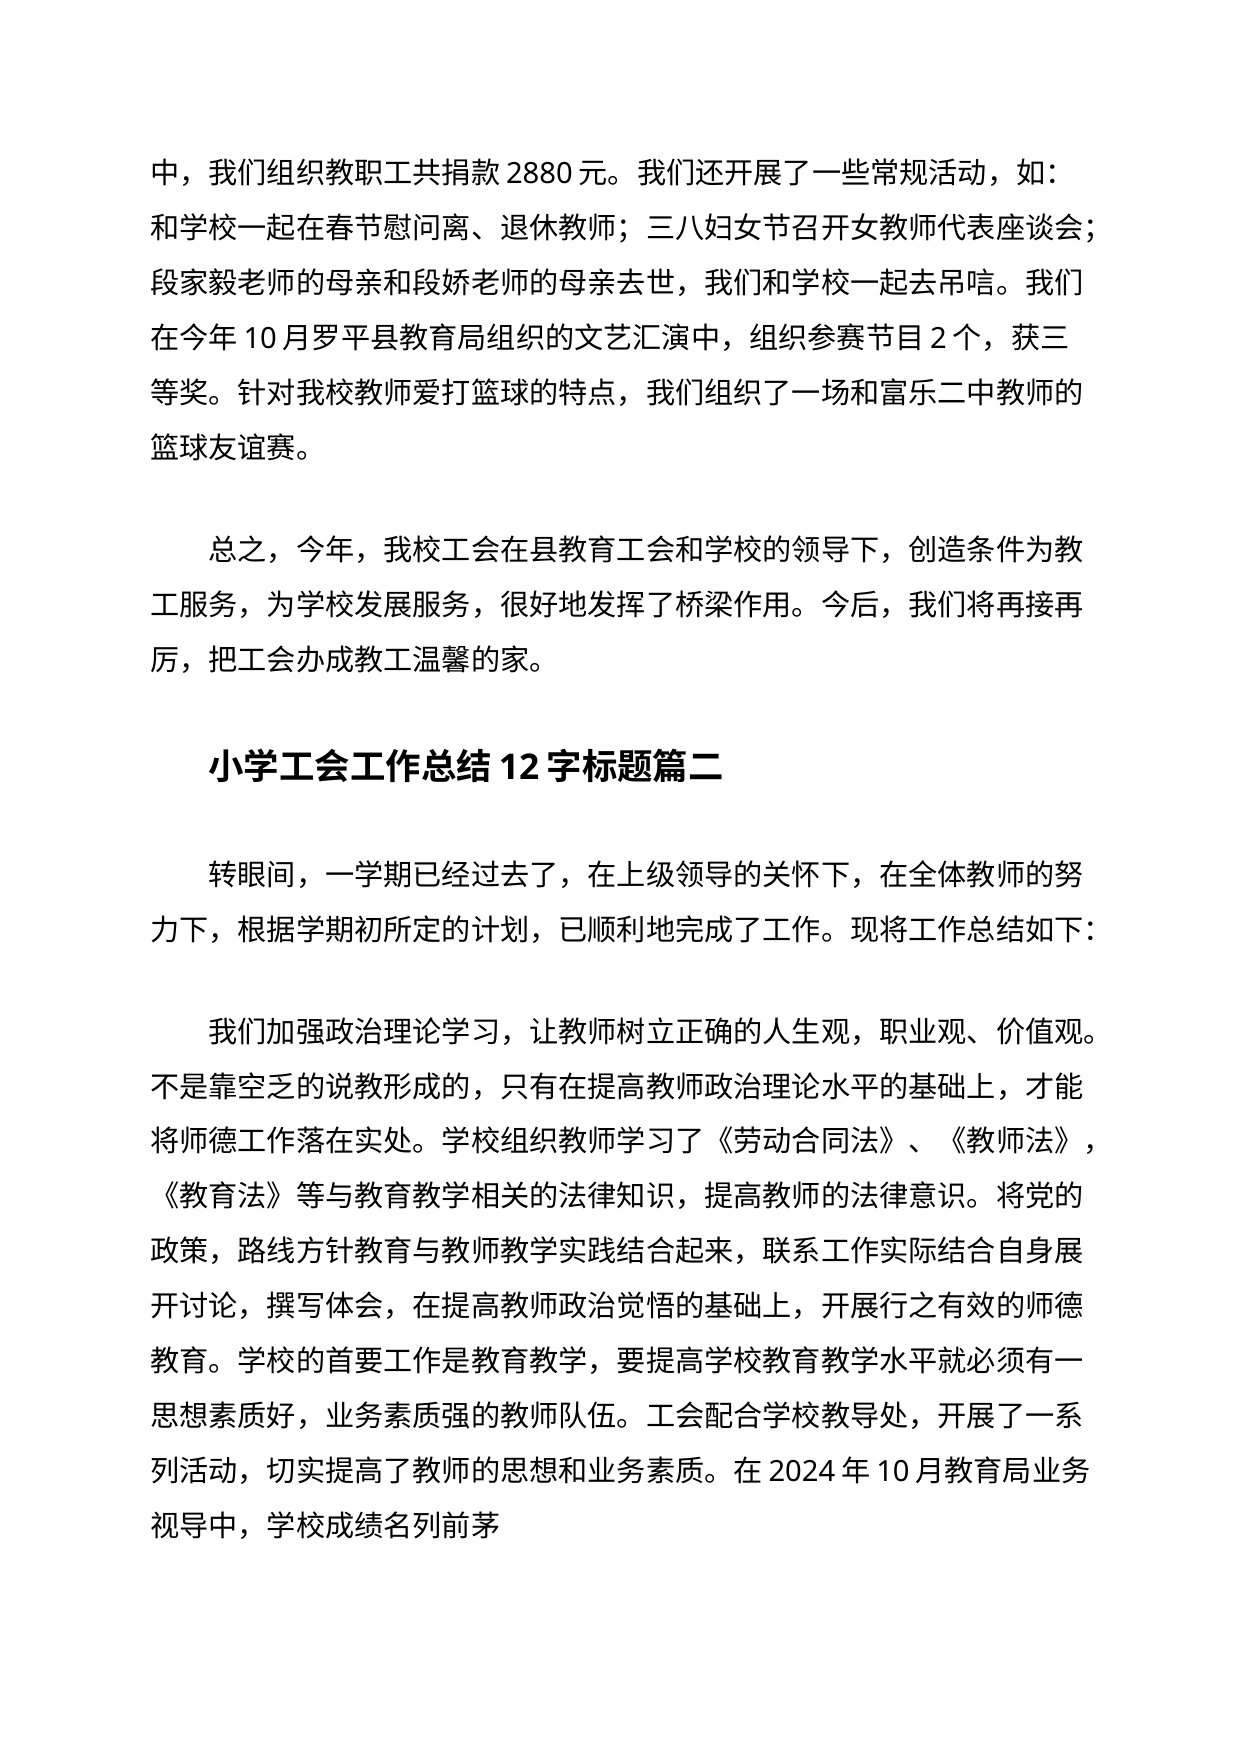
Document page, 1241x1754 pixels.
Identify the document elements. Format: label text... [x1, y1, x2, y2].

text 小学工会工作总结12字标题篇二 [150, 738, 1090, 789]
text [150, 150, 1090, 467]
text 转眼间，一学期已经过去了，在上级领导的关怀下，在全体教师的努力下，根据学期初所定的计划，已顺利地完成了工作。现将工作总结如下： [150, 852, 1090, 949]
text 总之，今年，我校工会在县教育工会和学校的领导下，创造条件为教工服务，为学校发展服务，很好地发挥了桥梁作用。今后，我们将再接再厉，把工会办成教工温馨的家。 [150, 526, 1090, 678]
text 我们加强政治理论学习，让教师树立正确的人生观，职业观、价值观。不是靠空乏的说教形成的，只有在提高教师政治理论水平的基础上，才能将师德工作落在实处。学校组织教师学习了《劳动合同法》、《教师法》，《教育法》等与教育教学相关的法律知识，提高教师的法律意识。将党的政策，路线方针教育与教师教学实践结合起来，联系工作实际结合自身展开讨论，撰写体会，在提高教师政治觉悟的基础上，开展行之有效的师德教育。学校的首要工作是教育教学，要提高学校教育教学水平就必须有一思想素质好，业务素质强的教师队伍。工会配合学校教导处，开展了一系列活动，切实提高了教师的思想和业务素质。在2024年10月教育局业务视导中，学校成绩名列前茅 [150, 1008, 1090, 1545]
